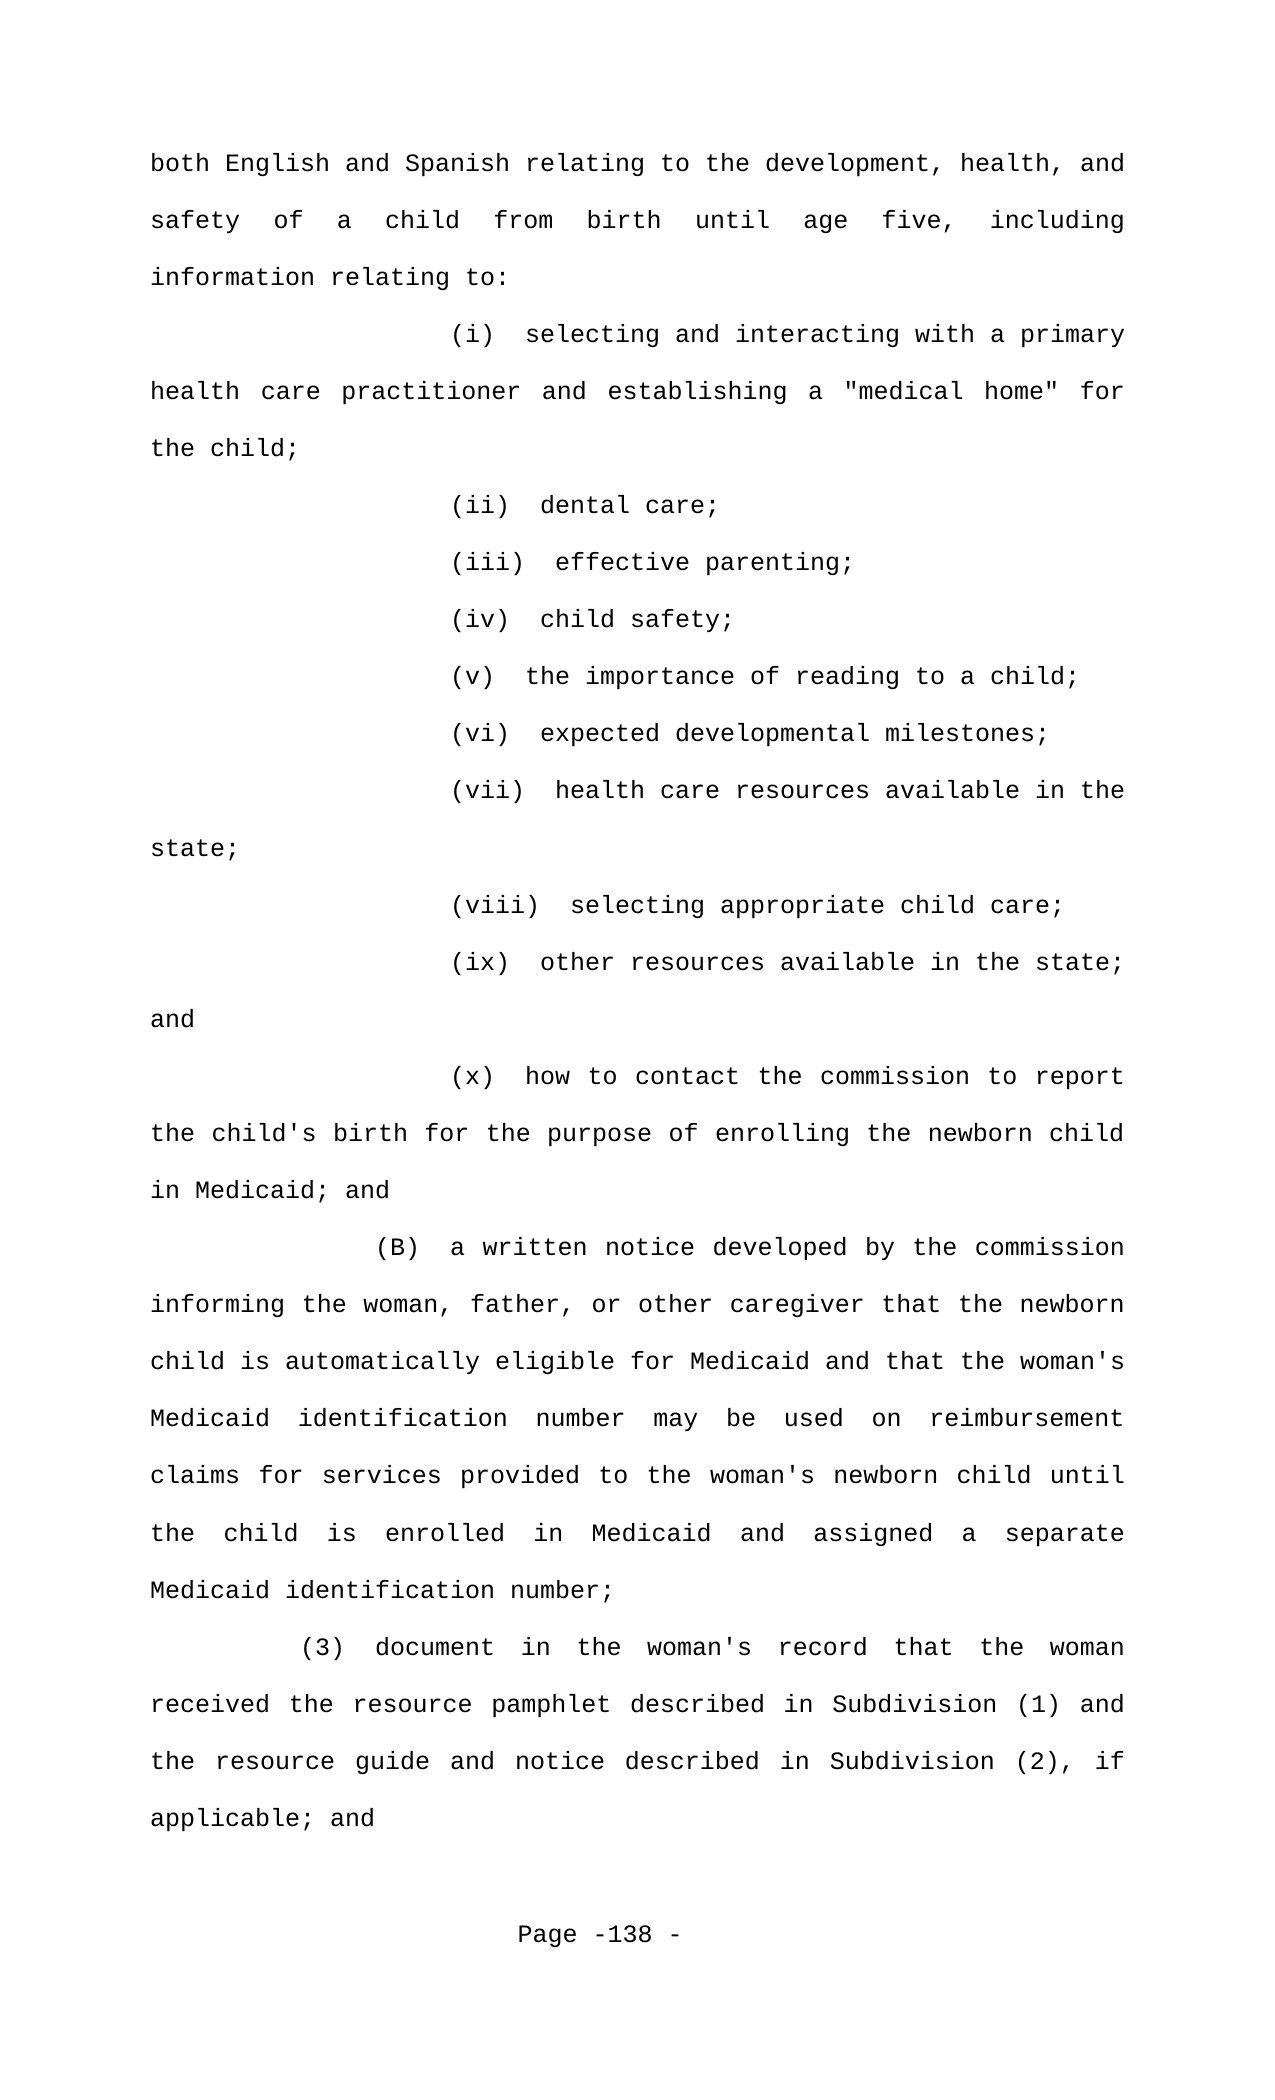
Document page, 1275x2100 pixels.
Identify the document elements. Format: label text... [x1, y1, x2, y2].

text (x) how to contact the commission to report the child's birth for the purpose of enrolling the newborn child in Medicaid; and [150, 1063, 1125, 1206]
text (3) document in the woman's record that the woman received the resource pamphlet described in Subdivision (1) and the resource guide and notice described in Subdivision (2), if applicable; and [150, 1634, 1125, 1834]
text (ix) other resources available in the state; and [150, 949, 1125, 1035]
text (vi) expected developmental milestones; [150, 721, 1125, 749]
text (ii) dental care; [150, 492, 1125, 521]
text (vii) health care resources available in the state; [150, 778, 1125, 863]
text (iv) child safety; [150, 607, 1125, 635]
text (B) a written notice developed by the commission informing the woman, father, or other caregiver that the newborn child is automatically eligible for Medicaid and that the woman's Medicaid identification number may be used on reimbursement claims for services provided to the woman's newborn child until the child is enrolled in Medicaid and assigned a separate Medicaid identification number; [150, 1234, 1125, 1606]
text (iii) effective parenting; [150, 549, 1125, 578]
text (i) selecting and interacting with a primary health care practitioner and establishing a "medical home" for the child; [150, 321, 1125, 464]
text (v) the importance of reading to a child; [150, 664, 1125, 692]
text (viii) selecting appropriate child care; [150, 892, 1125, 921]
